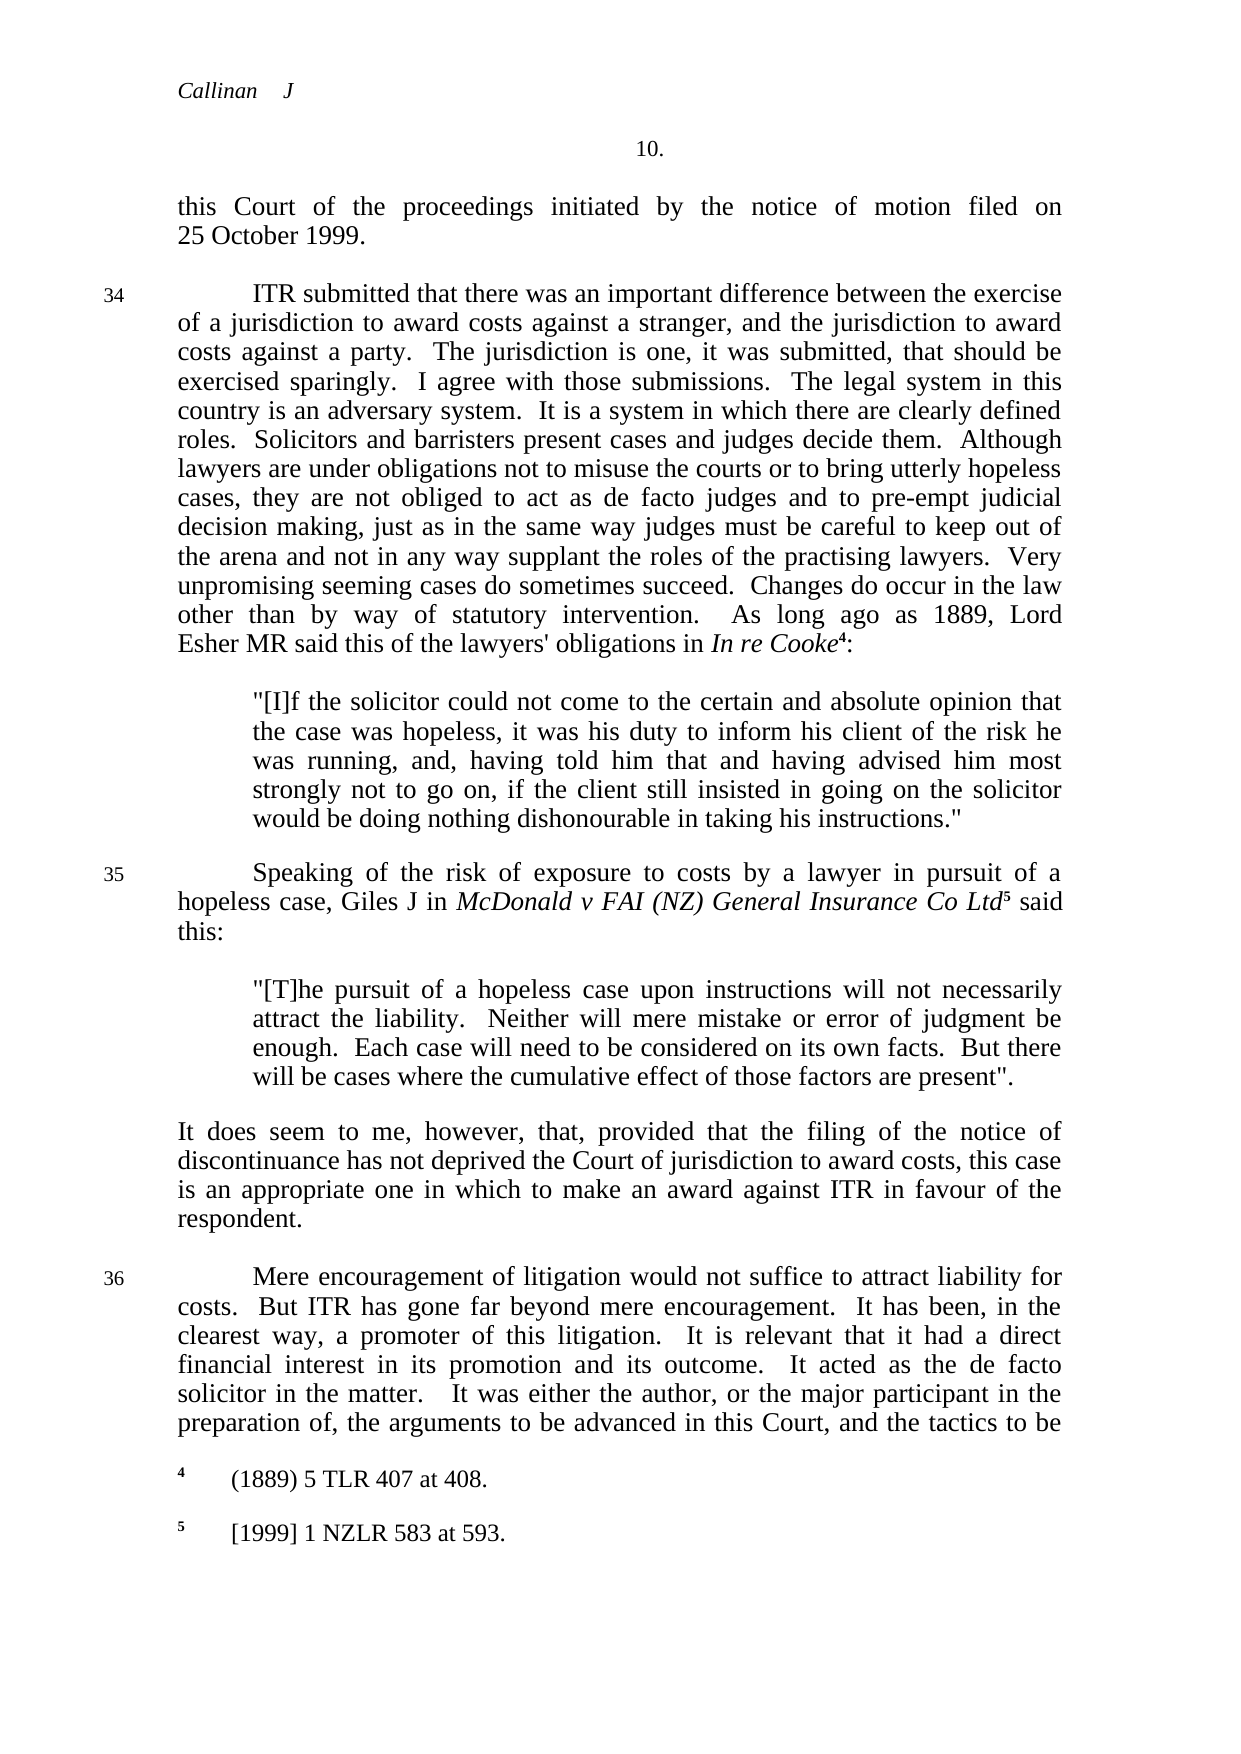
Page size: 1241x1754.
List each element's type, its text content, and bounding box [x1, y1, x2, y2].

text "[I]f the solicitor could not come to the certain and absolute opinion that the case was hopeless, it was his duty to inform his client of the risk he was running, and, having told him that and having advised him most strongly not to go on, if the client still insisted in going on the solicitor would be doing nothing dishonourable in taking his instructions." [252, 687, 1063, 833]
text "[T]he pursuit of a hopeless case upon instructions will not necessarily attract the liability. Neither will mere mistake or error of judgment be enough. Each case will need to be considered on its own facts. But there will be cases where the cumulative effect of those factors are present". [252, 975, 1063, 1092]
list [103, 1262, 1063, 1437]
list Speaking of the risk of exposure to costs by a lawyer in pursuit of a hopeless case, Giles J in McDonald v FAI (NZ) General Insurance Co Ltd said this: [103, 858, 1063, 946]
text It does seem to me, however, that, provided that the filing of the notice of discontinuance has not deprived the Court of jurisdiction to award costs, this case is an appropriate one in which to make an award against ITR in favour of the respondent. [177, 1117, 1063, 1233]
list ITR submitted that there was an important difference between the exercise of a jurisdiction to award costs against a stranger, and the jurisdiction to award costs against a party. The jurisdiction is one, it was submitted, that should be exercised sparingly. I agree with those submissions. The legal system in this country is an adversary system. It is a system in which there are clearly defined roles. Solicitors and barristers present cases and judges decide them. Although lawyers are under obligations not to misuse the courts or to bring utterly hopeless cases, they are not obliged to act as de facto judges and to pre-empt judicial decision making, just as in the same way judges must be careful to keep out of the arena and not in any way supplant the roles of the practising lawyers. Very unpromising seeming cases do sometimes succeed. Changes do occur in the law other than by way of statutory intervention. As long ago as 1889, Lord Esher MR said this of the lawyers' obligations in In re Cooke: [103, 279, 1063, 658]
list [103, 192, 1063, 250]
